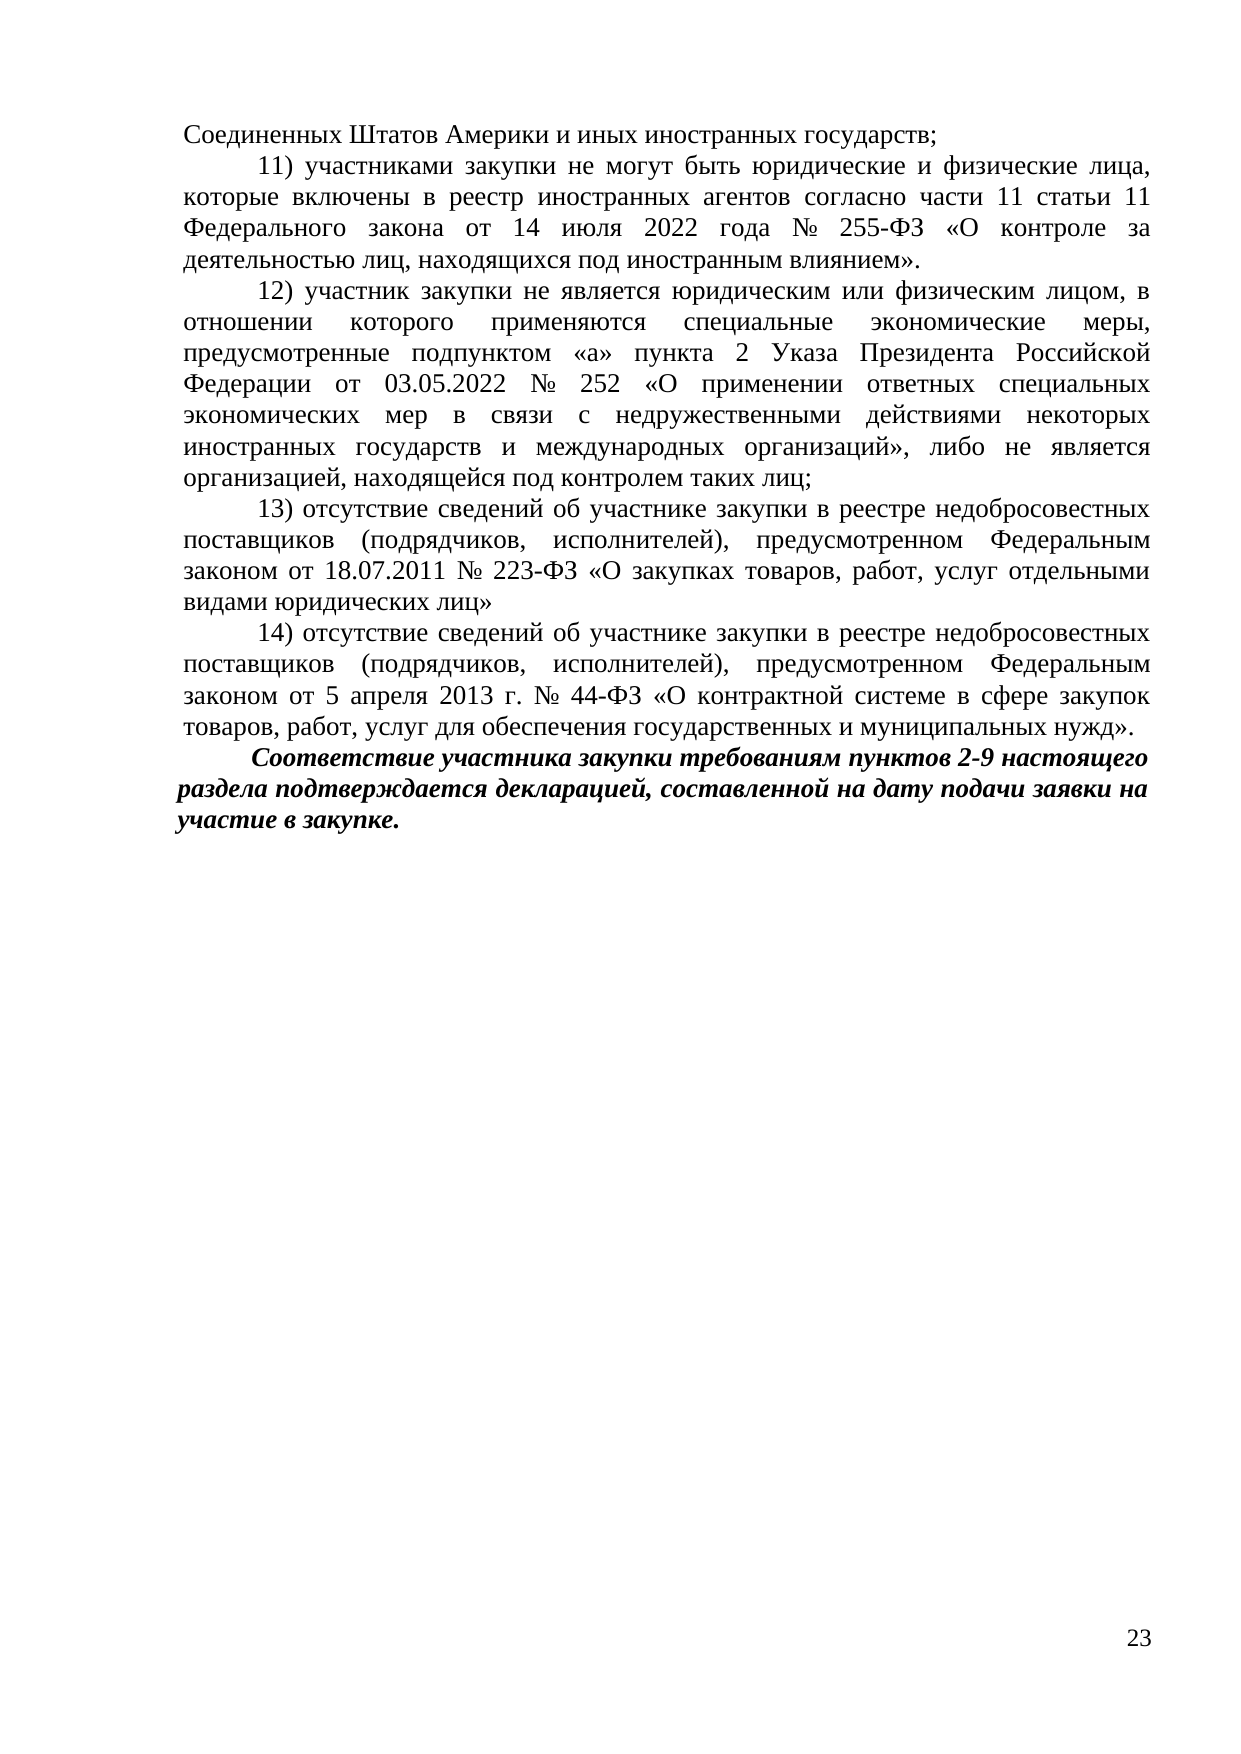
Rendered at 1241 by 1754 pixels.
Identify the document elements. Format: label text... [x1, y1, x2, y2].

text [183, 118, 1152, 149]
text 14) отсутствие сведений об участнике закупки в реестре недобросовестных поставщиков (подрядчиков, исполнителей), предусмотренном Федеральным законом от 5 апреля 2013 г. № 44-ФЗ «О контрактной системе в сфере закупок товаров, работ, услуг для обеспечения государственных и муниципальных нужд». [183, 616, 1152, 741]
text 11) участниками закупки не могут быть юридические и физические лица, которые включены в реестр иностранных агентов согласно части 11 статьи 11 Федерального закона от 14 июля 2022 года № 255-ФЗ «О контроле за деятельностью лиц, находящихся под иностранным влиянием». [183, 149, 1152, 274]
text 13) отсутствие сведений об участнике закупки в реестре недобросовестных поставщиков (подрядчиков, исполнителей), предусмотренном Федеральным законом от 18.07.2011 № 223-ФЗ «О закупках товаров, работ, услуг отдельными видами юридических лиц» [183, 492, 1152, 616]
text 12) участник закупки не является юридическим или физическим лицом, в отношении которого применяются специальные экономические меры, предусмотренные подпунктом «а» пункта 2 Указа Президента Российской Федерации от 03.05.2022 № 252 «О применении ответных специальных экономических мер в связи с недружественными действиями некоторых иностранных государств и международных организаций», либо не является организацией, находящейся под контролем таких лиц; [183, 274, 1152, 492]
text Соответствие участника закупки требованиям пунктов 2-9 настоящего раздела подтверждается декларацией, составленной на дату подачи заявки на участие в закупке. [177, 741, 1152, 834]
